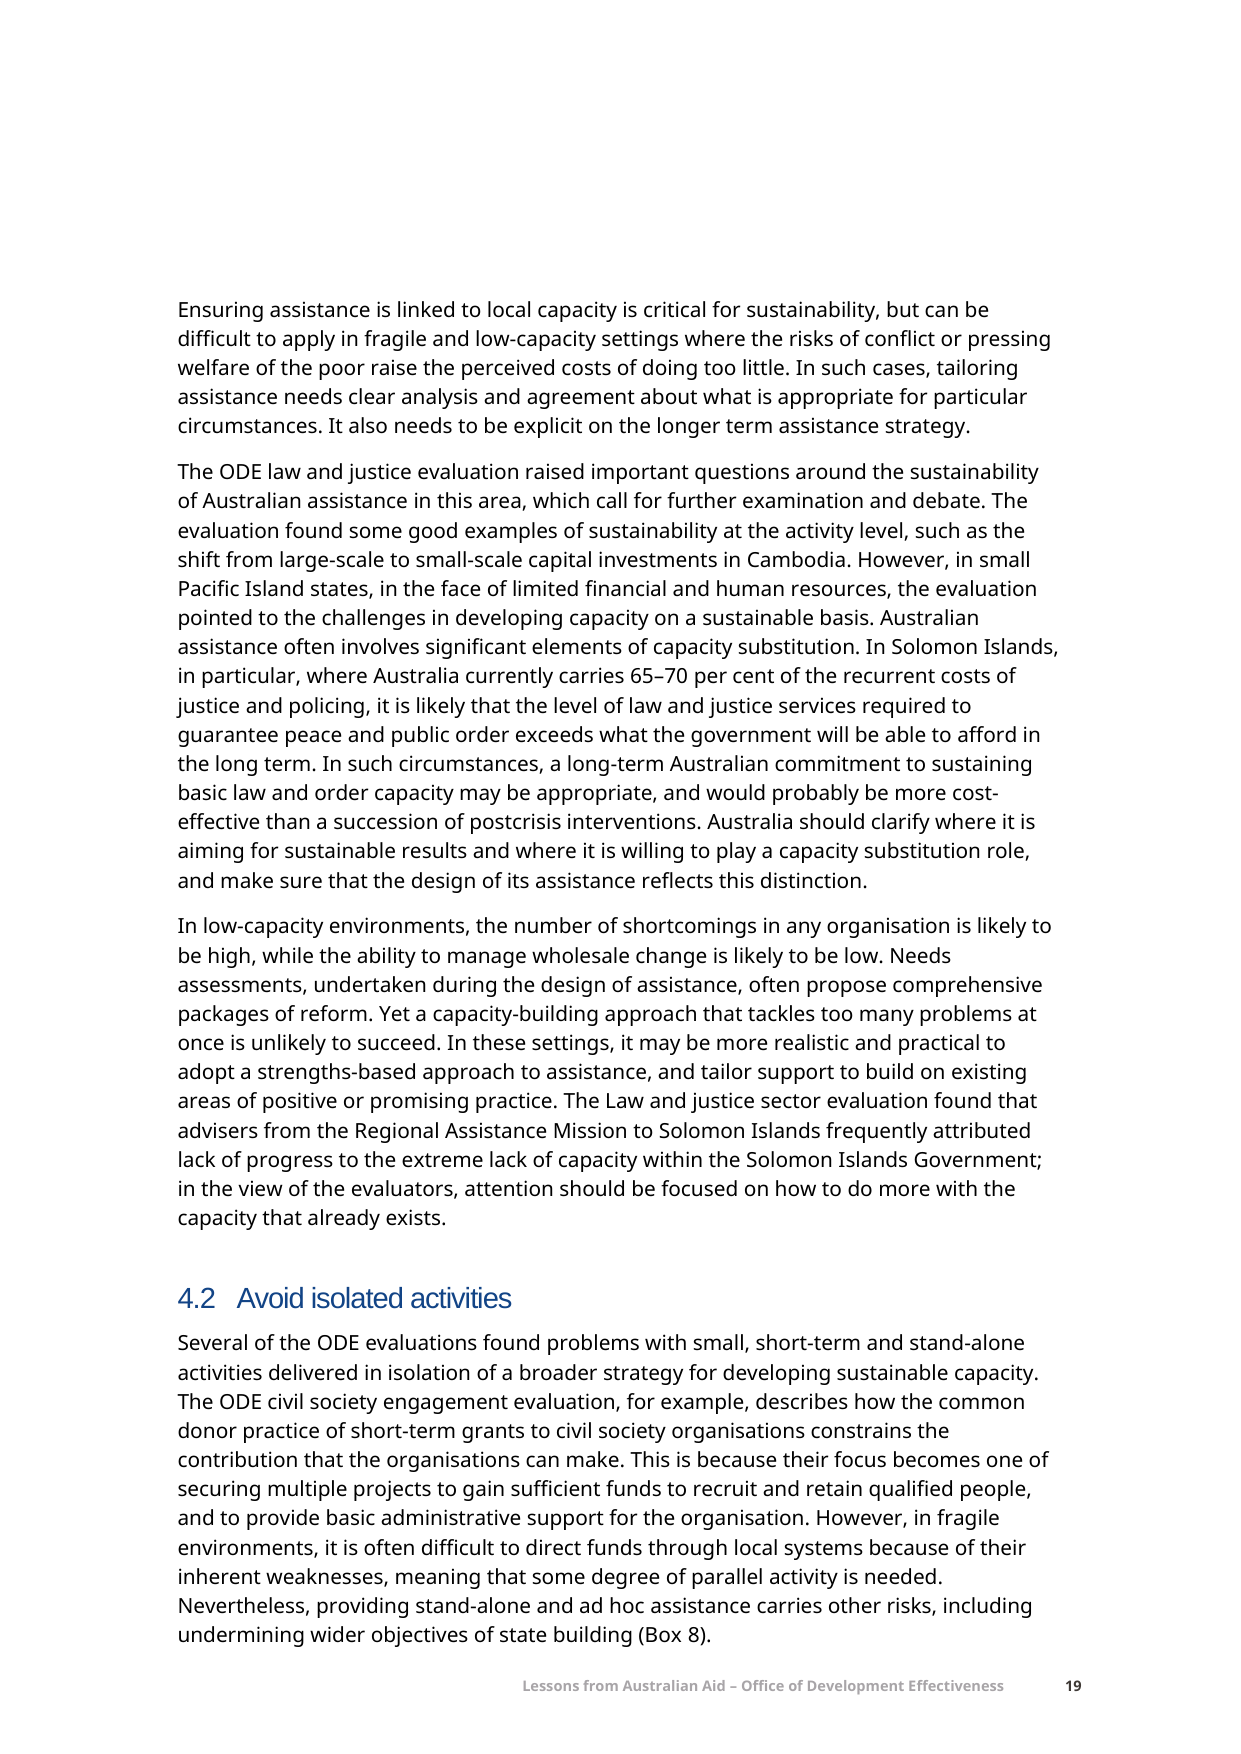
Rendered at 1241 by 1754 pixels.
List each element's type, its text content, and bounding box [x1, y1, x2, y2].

subtitle 4.2 Avoid isolated activities [177, 1281, 1063, 1315]
text Ensuring assistance is linked to local capacity is critical for sustainability, but can be difficult to apply in fragile and low-capacity settings where the risks of conflict or pressing welfare of the poor raise the perceived costs of doing too little. In such cases, tailoring assistance needs clear analysis and agreement about what is appropriate for particular circumstances. It also needs to be explicit on the longer term assistance strategy. [177, 294, 1063, 440]
text Several of the ODE evaluations found problems with small, short-term and stand-alone activities delivered in isolation of a broader strategy for developing sustainable capacity. The ODE civil society engagement evaluation, for example, describes how the common donor practice of short-term grants to civil society organisations constrains the contribution that the organisations can make. This is because their focus becomes one of securing multiple projects to gain sufficient funds to recruit and retain qualified people, and to provide basic administrative support for the organisation. However, in fragile environments, it is often difficult to direct funds through local systems because of their inherent weaknesses, meaning that some degree of parallel activity is needed. Nevertheless, providing stand-alone and ad hoc assistance carries other risks, including undermining wider objectives of state building (Box 8). [177, 1327, 1063, 1648]
text The ODE law and justice evaluation raised important questions around the sustainability of Australian assistance in this area, which call for further examination and debate. The evaluation found some good examples of sustainability at the activity level, such as the shift from large-scale to small-scale capital investments in Cambodia. However, in small Pacific Island states, in the face of limited financial and human resources, the evaluation pointed to the challenges in developing capacity on a sustainable basis. Australian assistance often involves significant elements of capacity substitution. In Solomon Islands, in particular, where Australia currently carries 65–70 per cent of the recurrent costs of justice and policing, it is likely that the level of law and justice services required to guarantee peace and public order exceeds what the government will be able to afford in the long term. In such circumstances, a long-term Australian commitment to sustaining basic law and order capacity may be appropriate, and would probably be more cost-effective than a succession of postcrisis interventions. Australia should clarify where it is aiming for sustainable results and where it is willing to play a capacity substitution role, and make sure that the design of its assistance reflects this distinction. [177, 456, 1063, 894]
text In low-capacity environments, the number of shortcomings in any organisation is likely to be high, while the ability to manage wholesale change is likely to be low. Needs assessments, undertaken during the design of assistance, often propose comprehensive packages of reform. Yet a capacity-building approach that tackles too many problems at once is unlikely to succeed. In these settings, it may be more realistic and practical to adopt a strengths-based approach to assistance, and tailor support to build on existing areas of positive or promising practice. The Law and justice sector evaluation found that advisers from the Regional Assistance Mission to Solomon Islands frequently attributed lack of progress to the extreme lack of capacity within the Solomon Islands Government; in the view of the evaluators, attention should be focused on how to do more with the capacity that already exists. [177, 911, 1063, 1231]
